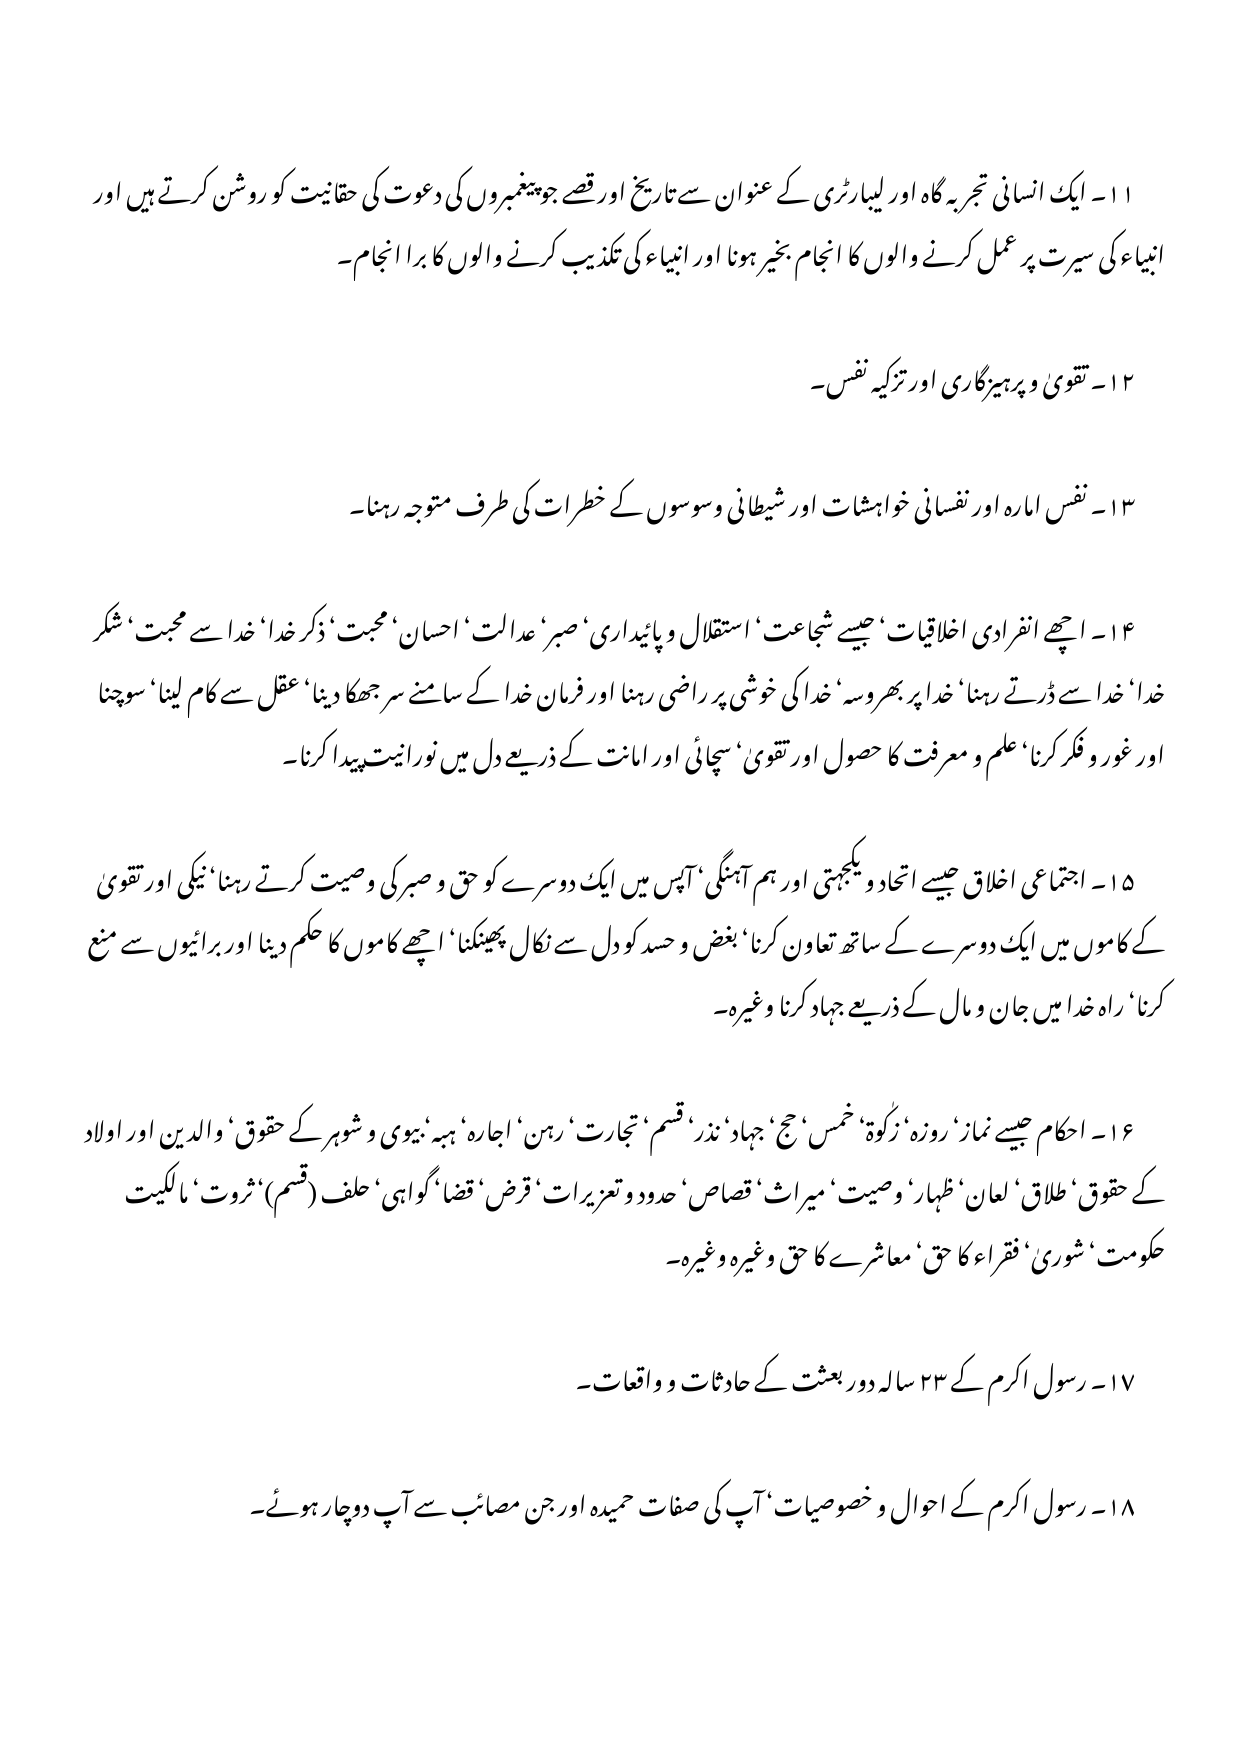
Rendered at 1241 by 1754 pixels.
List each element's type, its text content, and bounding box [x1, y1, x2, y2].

text ۱۸۔ رسول اکرم کے احوال و خصوصیات‘ آپ کی صفات حمیدہ اور جن مصائب سے آپ دوچار ہوئے۔ [75, 1469, 1165, 1531]
text ۱۶۔ احکام جیسے نماز‘ روزہ‘ زکٰوة‘ خمس‘ حج‘ جہاد‘ نذر‘ قسم‘ تجارت‘ رہن‘ اجارہ‘ ہبہ‘ بیوی و شوہر کے حقوق‘ والدین اور اولاد کے حقوق‘ طلاق‘ لعان‘ ظہار‘ وصیت‘ میراث‘ قصاص‘ حدود و تعزیرات‘ قرض‘ قضا‘ گواہی‘ حلف (قسم)‘ ثروت‘ مالکیت حکومت‘ شوریٰ‘ فقراء کا حق‘ معاشرے کا حق وغیرہ وغیرہ۔ [75, 1094, 1165, 1281]
text ۱۷۔ رسول اکرم کے ۲۳ سالہ دور بعثت کے حادثات و واقعات۔ [75, 1344, 1165, 1406]
text ۱۴۔ اچھے انفرادی اخلاقیات‘ جیسے شجاعت‘ استقلال و پائیداری‘ صبر‘ عدالت‘ احسان‘ محبت‘ ذکر خدا‘ خدا سے محبت‘ شکر خدا‘ خدا سے ڈرتے رہنا‘ خدا پر بھروسہ‘ خدا کی خوشی پر راضی رہنا اور فرمان خدا کے سامنے سر جھکا دینا‘ عقل سے کام لینا‘ سوچنا اور غور و فکر کرنا‘ علم و معرفت کا حصول اور تقویٰ‘ سچائی اور امانت کے ذریعے دل میں نورانیت پیدا کرنا۔ [75, 594, 1165, 781]
text ۱۱۔ ایک انسانی تجربہ گاہ اور لیبارٹری کے عنوان سے تاریخ اور قصے جو پیغمبروں کی دعوت کی حقانیت کو روشن کرتے ہیں اور انبیاء کی سیرت پر عمل کرنے والوں کا انجام بخیر ہونا اور انبیاء کی تکذیب کرنے والوں کا برا انجام۔ [75, 156, 1165, 281]
text ۱۵۔ اجتماعی اخلاق جیسے اتحاد و یکجہتی اور ہم آہنگی‘ آپس میں ایک دوسرے کو حق و صبر کی وصیت کرتے رہنا‘ نیکی اور تقویٰ کے کاموں میں ایک دوسرے کے ساتھ تعاون کرنا‘ بغض و حسد کو دل سے نکال پھینکنا‘ اچھے کاموں کا حکم دینا اور برائیوں سے منع کرنا‘ راہ خدا میں جان و مال کے ذریعے جہاد کرنا وغیرہ۔ [75, 844, 1165, 1031]
text ۱۲۔ تقویٰ و پرہیزگاری اور تزکیہ نفس۔ [75, 344, 1165, 406]
text ۱۳۔ نفس امارہ اور نفسانی خواہشات اور شیطانی وسوسوں کے خطرات کی طرف متوجہ رہنا۔ [75, 469, 1165, 531]
